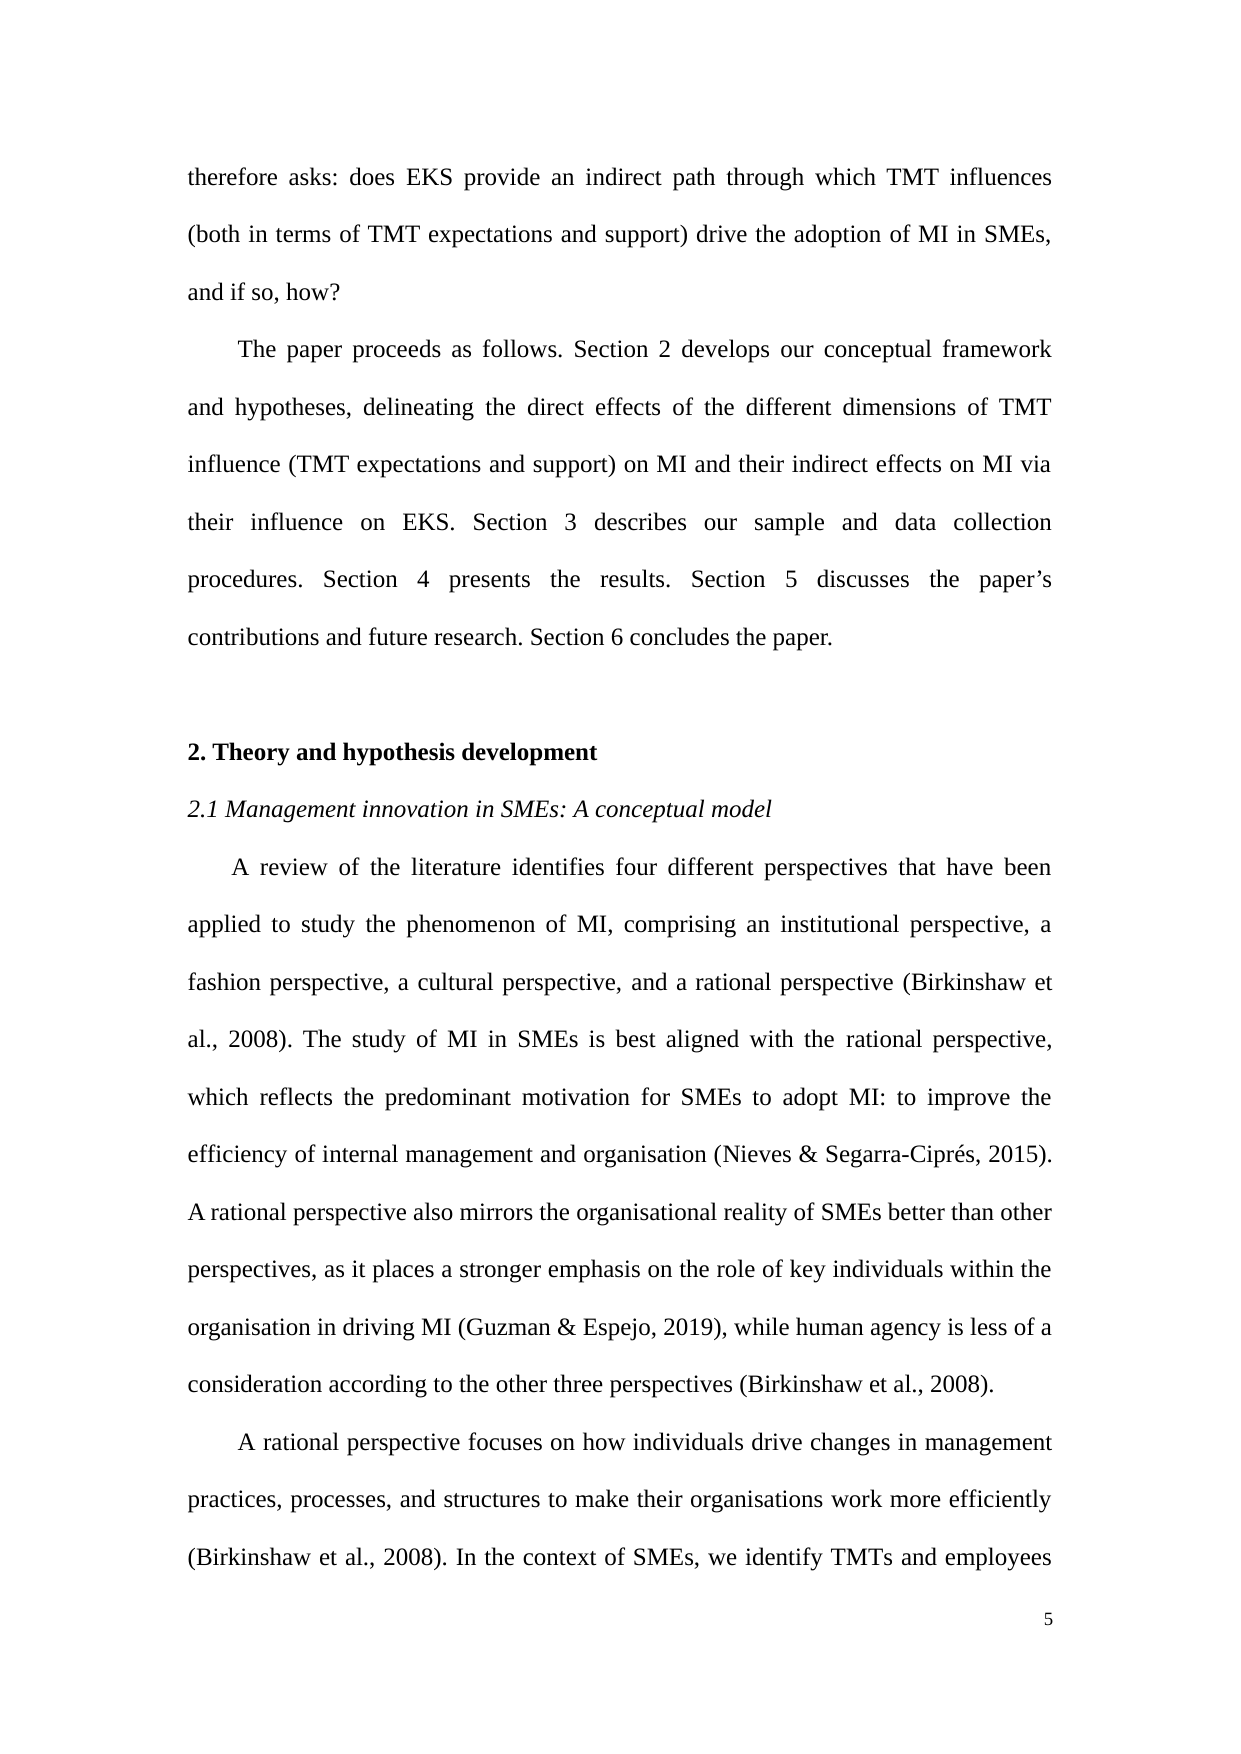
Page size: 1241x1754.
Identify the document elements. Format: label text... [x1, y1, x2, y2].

text The paper proceeds as follows. Section 2 develops our conceptual framework and hypotheses, delineating the direct effects of the different dimensions of TMT influence (TMT expectations and support) on MI and their indirect effects on MI via their influence on EKS. Section 3 describes our sample and data collection procedures. Section 4 presents the results. Section 5 discusses the paper’s contributions and future research. Section 6 concludes the paper. [187, 334, 1053, 651]
text 2. Theory and hypothesis development [187, 737, 1053, 766]
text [187, 162, 1053, 306]
text 2.1 Management innovation in SMEs: A conceptual model [187, 794, 1053, 823]
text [187, 1427, 1053, 1571]
text A review of the literature identifies four different perspectives that have been applied to study the phenomenon of MI, comprising an institutional perspective, a fashion perspective, a cultural perspective, and a rational perspective (Birkinshaw et al., 2008). The study of MI in SMEs is best aligned with the rational perspective, which reflects the predominant motivation for SMEs to adopt MI: to improve the efficiency of internal management and organisation (Nieves & Segarra-Ciprés, 2015). A rational perspective also mirrors the organisational reality of SMEs better than other perspectives, as it places a stronger emphasis on the role of key individuals within the organisation in driving MI (Guzman & Espejo, 2019), while human agency is less of a consideration according to the other three perspectives (Birkinshaw et al., 2008). [187, 852, 1053, 1398]
